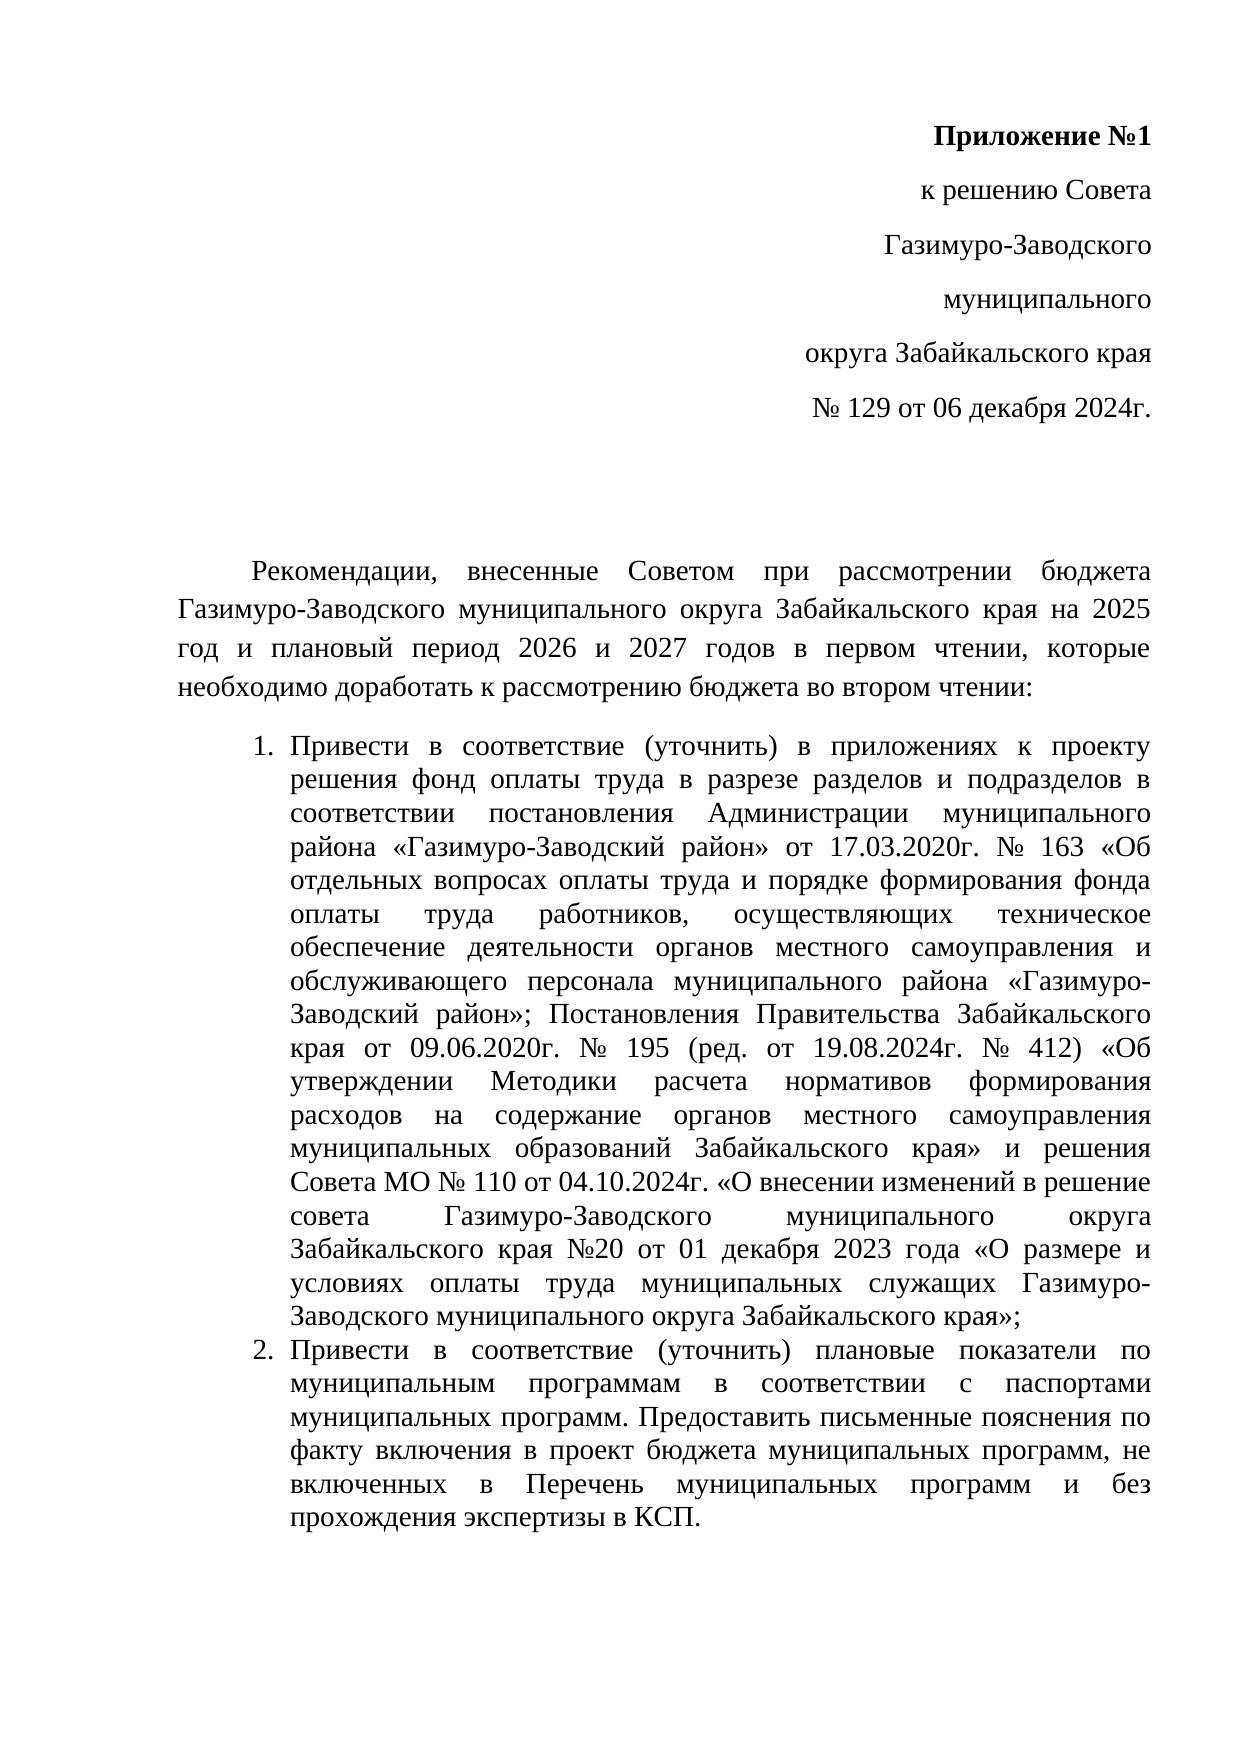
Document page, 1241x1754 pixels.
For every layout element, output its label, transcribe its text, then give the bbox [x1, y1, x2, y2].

text № 129 от 06 декабря 2024г. [177, 390, 1152, 423]
list Привести в соответствие (уточнить) в приложениях к проекту решения фонд оплаты труда в разрезе разделов и подразделов в соответствии постановления Администрации муниципального района «Газимуро-Заводский район» от 17.03.2020г. № 163 «Об отдельных вопросах оплаты труда и порядке формирования фонда оплаты труда работников, осуществляющих техническое обеспечение деятельности органов местного самоуправления и обслуживающего персонала муниципального района «Газимуро-Заводский район»; Постановления Правительства Забайкальского края от 09.06.2020г. № 195 (ред. от 19.08.2024г. № 412) «Об утверждении Методики расчета нормативов формирования расходов на содержание органов местного самоуправления муниципальных образований Забайкальского края» и решения Совета МО № 110 от 04.10.2024г. «О внесении изменений в решение совета Газимуро-Заводского муниципального округа Забайкальского края №20 от 01 декабря 2023 года «О размере и условиях оплаты труда муниципальных служащих Газимуро-Заводского муниципального округа Забайкальского края»; [252, 728, 1152, 1332]
text муниципального [177, 281, 1152, 315]
text Газимуро-Заводского [177, 227, 1152, 260]
list Привести в соответствие (уточнить) плановые показатели по муниципальным программам в соответствии с паспортами муниципальных программ. Предоставить письменные пояснения по факту включения в проект бюджета муниципальных программ, не включенных в Перечень муниципальных программ и без прохождения экспертизы в КСП. [252, 1332, 1152, 1533]
text Рекомендации, внесенные Советом при рассмотрении бюджета Газимуро-Заводского муниципального округа Забайкальского края на 2025 год и плановый период 2026 и 2027 годов в первом чтении, которые необходимо доработать к рассмотрению бюджета во втором чтении: [177, 553, 1152, 702]
text к решению Совета [177, 172, 1152, 206]
text округа Забайкальского края [177, 336, 1152, 369]
text Приложение №1 [177, 118, 1152, 152]
